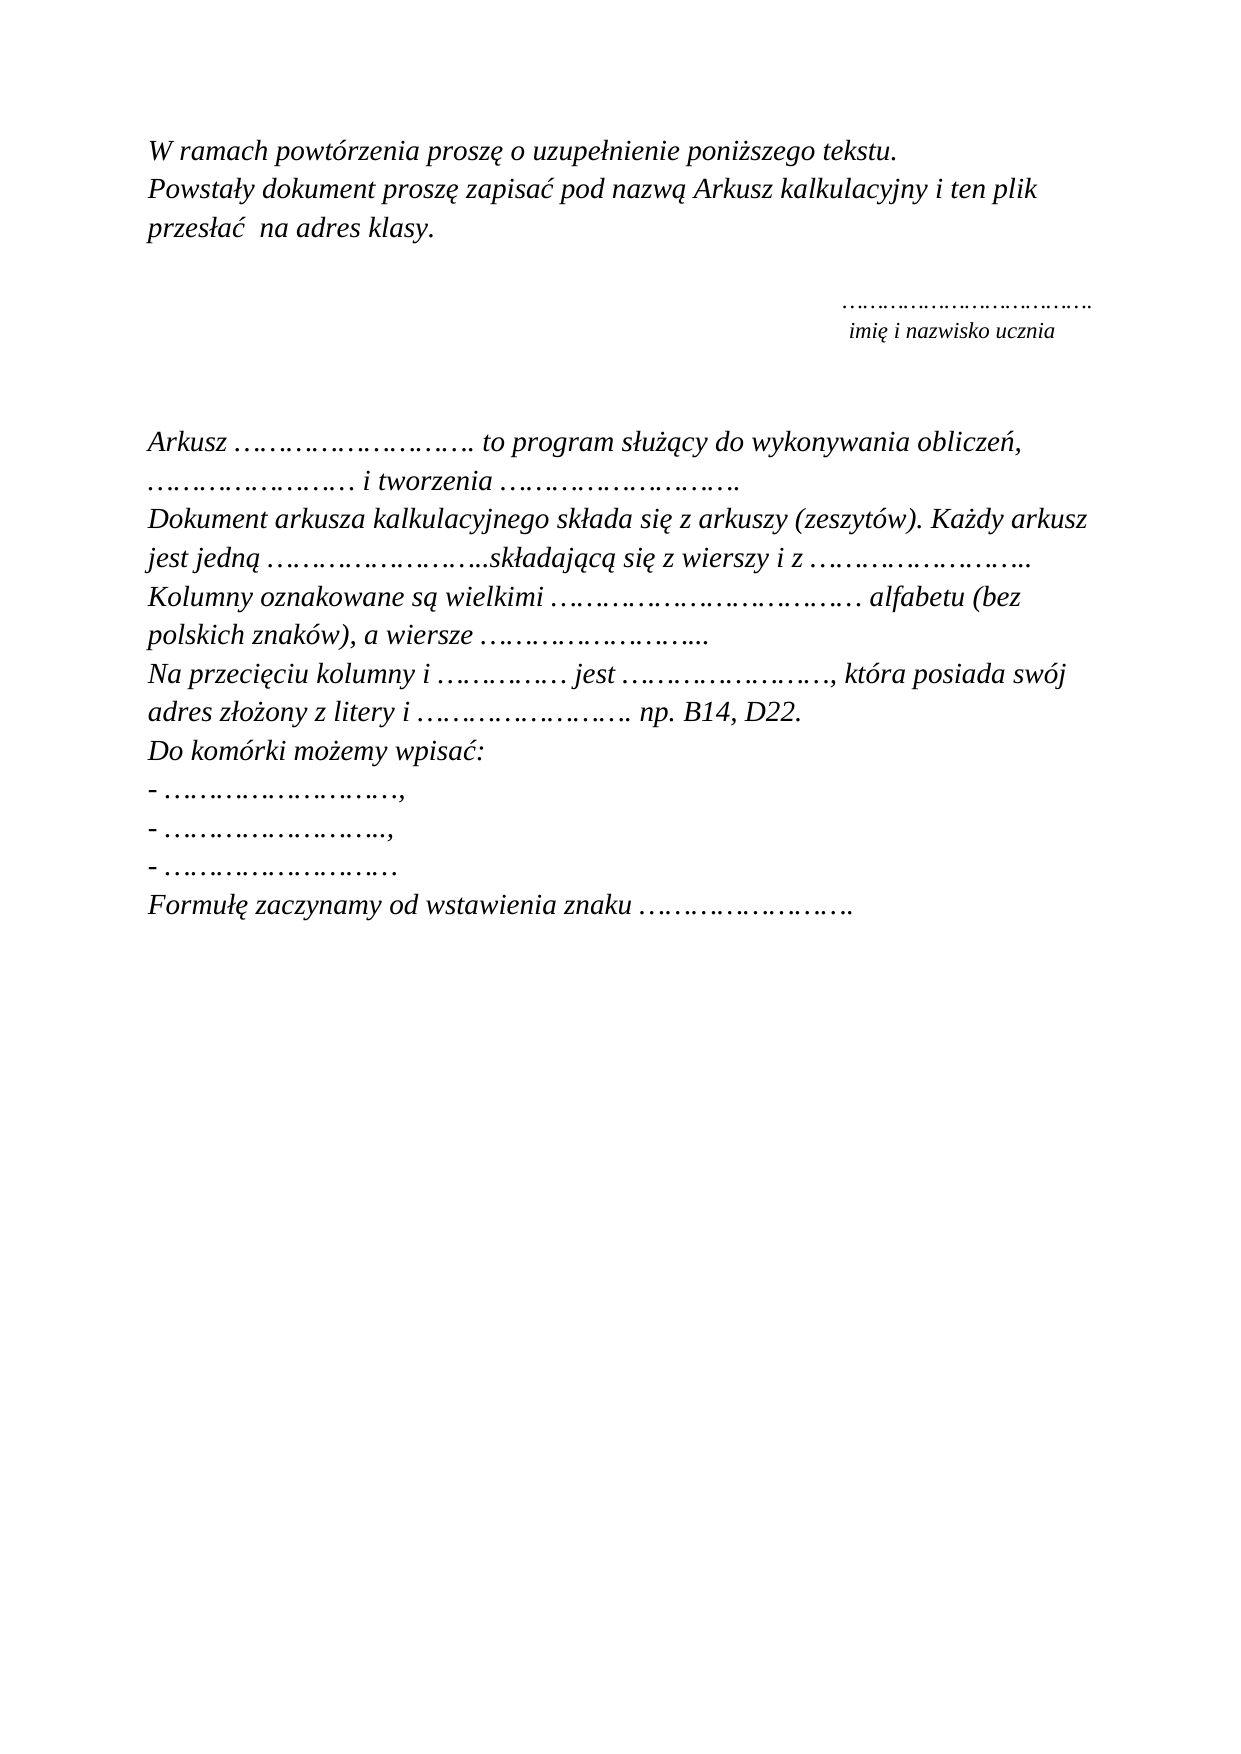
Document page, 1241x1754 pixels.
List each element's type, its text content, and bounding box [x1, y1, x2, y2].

list - ………………………, [148, 771, 1093, 805]
list - …………………….., [148, 810, 1093, 843]
list - ……………………… [148, 848, 1093, 882]
list W ramach powtórzenia proszę o uzupełnienie poniższego tekstu. [148, 133, 1093, 166]
list Na przecięciu kolumny i …………… jest ……………………, która posiada swój adres złożony z litery i ……………………. np. B14, D22. [148, 656, 1093, 728]
list Formułę zaczynamy od wstawienia znaku ……………………. [148, 887, 1093, 921]
list Powstały dokument proszę zapisać pod nazwą Arkusz kalkulacyjny i ten plik przesłać na adres klasy. [148, 171, 1093, 243]
list imię i nazwisko ucznia [811, 317, 1093, 344]
list Arkusz ………………………. to program służący do wykonywania obliczeń, …………………… i tworzenia ………………………. [148, 424, 1093, 497]
list Kolumny oznakowane są wielkimi ……………………………… alfabetu (bez polskich znaków), a wiersze ……………………... [148, 579, 1093, 651]
list Dokument arkusza kalkulacyjnego składa się z arkuszy (zeszytów). Każdy arkusz jest jedną ……………………..składającą się z wierszy i z …………………….. [148, 502, 1093, 574]
list ………………………………. [148, 287, 1093, 313]
list Do komórki możemy wpisać: [148, 733, 1093, 766]
